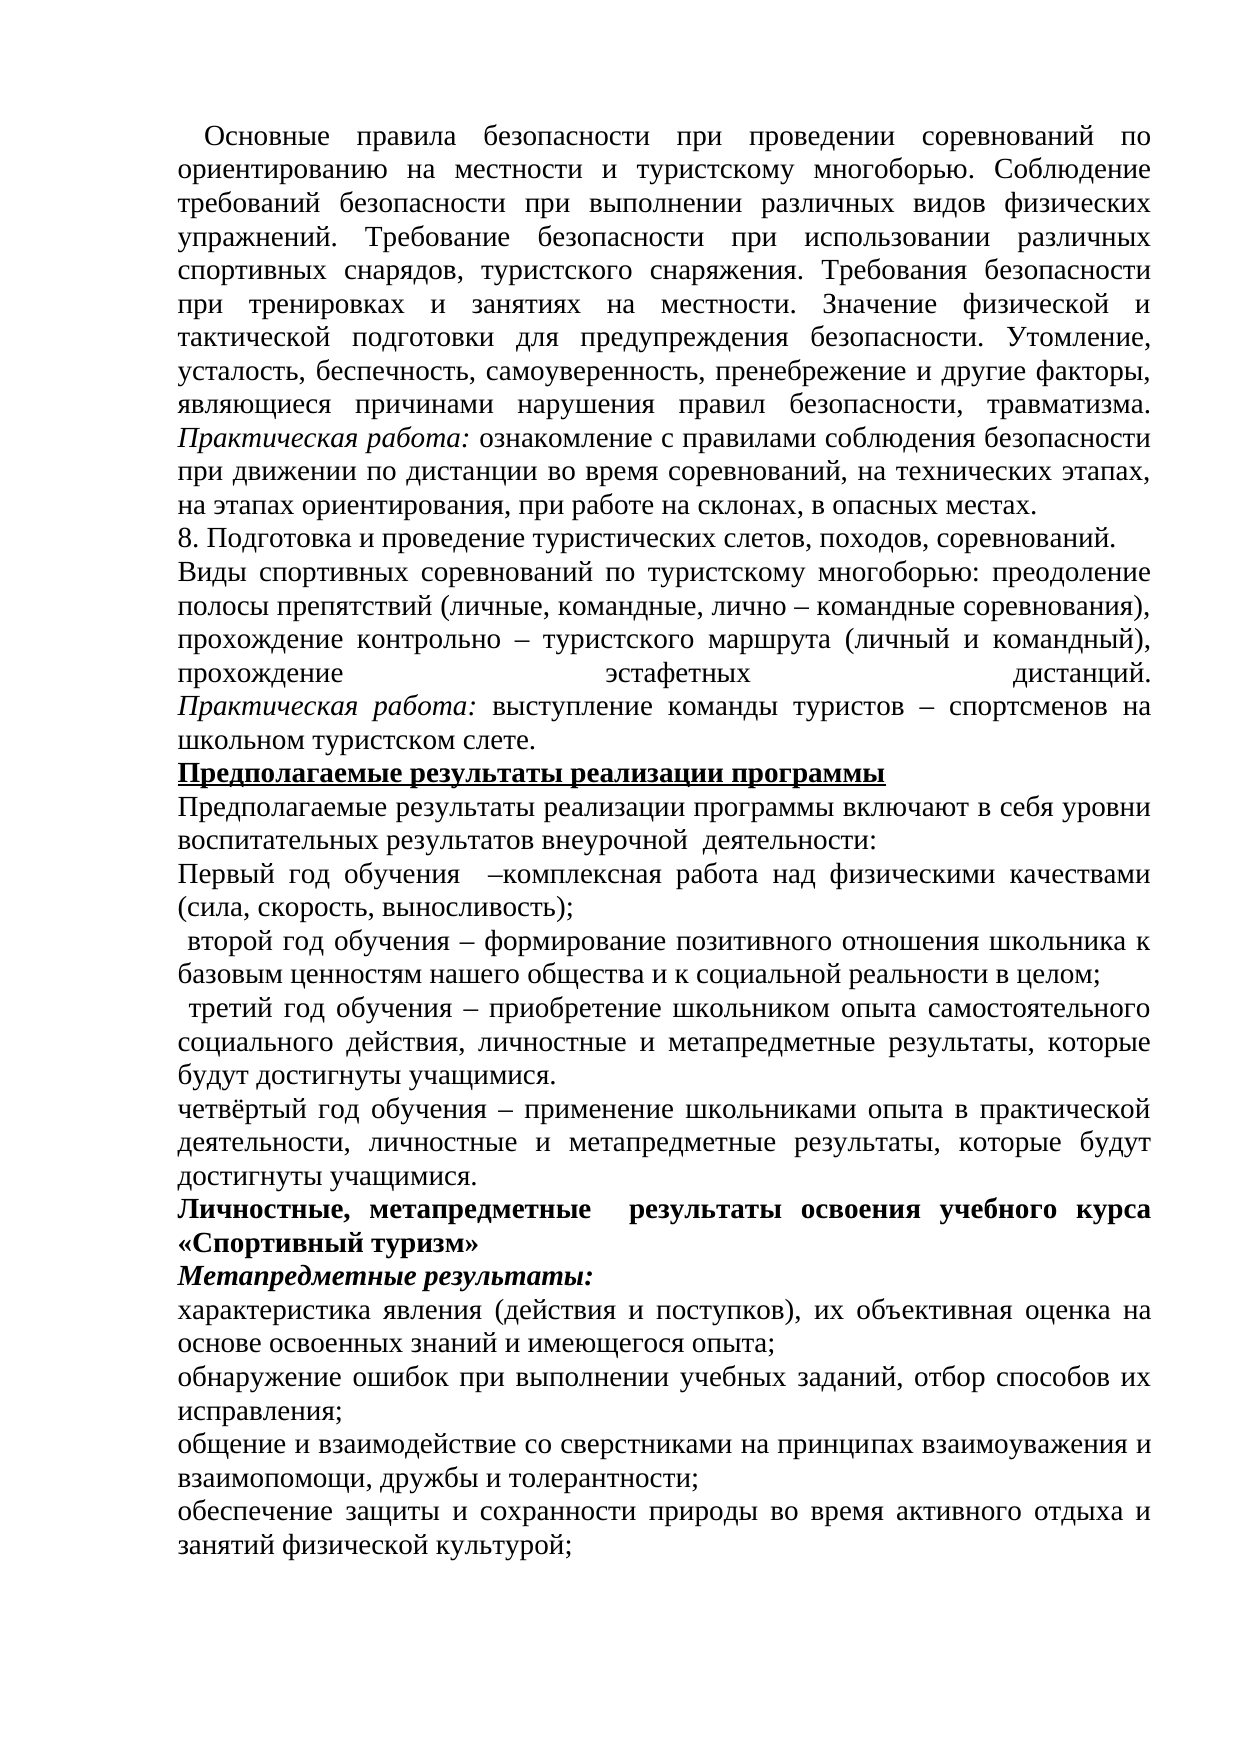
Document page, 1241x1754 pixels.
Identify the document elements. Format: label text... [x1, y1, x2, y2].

text Предполагаемые результаты реализации программы [177, 755, 1152, 789]
text Виды спортивных соревнований по туристскому многоборью: преодоление полосы препятствий (личные, командные, лично – командные соревнования), прохождение контрольно – туристского маршрута (личный и командный), прохождение эстафетных дистанций. Практическая работа: выступление команды туристов – спортсменов на школьном туристском слете. [177, 554, 1152, 755]
text Метапредметные результаты: [177, 1258, 1152, 1292]
text обнаружение ошибок при выполнении учебных заданий, отбор способов их исправления; [177, 1359, 1152, 1426]
text характеристика явления (действия и поступков), их объективная оценка на основе освоенных знаний и имеющегося опыта; [177, 1292, 1152, 1359]
text второй год обучения – формирование позитивного отношения школьника к базовым ценностям нашего общества и к социальной реальности в целом; [177, 923, 1152, 990]
text Первый год обучения –комплексная работа над физическими качествами (сила, скорость, выносливость); [177, 856, 1152, 923]
text Предполагаемые результаты реализации программы включают в себя уровни воспитательных результатов внеурочной деятельности: [177, 789, 1152, 856]
text Основные правила безопасности при проведении соревнований по ориентированию на местности и туристскому многоборью. Соблюдение требований безопасности при выполнении различных видов физических упражнений. Требование безопасности при использовании различных спортивных снарядов, туристского снаряжения. Требования безопасности при тренировках и занятиях на местности. Значение физической и тактической подготовки для предупреждения безопасности. Утомление, усталость, беспечность, самоуверенность, пренебрежение и другие факторы, являющиеся причинами нарушения правил безопасности, травматизма. Практическая работа: ознакомление с правилами соблюдения безопасности при движении по дистанции во время соревнований, на технических этапах, на этапах ориентирования, при работе на склонах, в опасных местах. [177, 118, 1152, 521]
text 8. Подготовка и проведение туристических слетов, походов, соревнований. [177, 521, 1152, 554]
text четвёртый год обучения – применение школьниками опыта в практической деятельности, личностные и метапредметные результаты, которые будут достигнуты учащимися. [177, 1091, 1152, 1191]
text общение и взаимодействие со сверстниками на принципах взаимоуважения и взаимопомощи, дружбы и толерантности; [177, 1426, 1152, 1493]
text обеспечение защиты и сохранности природы во время активного отдыха и занятий физической культурой; [177, 1493, 1152, 1560]
text третий год обучения – приобретение школьником опыта самостоятельного социального действия, личностные и метапредметные результаты, которые будут достигнуты учащимися. [177, 990, 1152, 1091]
text Личностные, метапредметные результаты освоения учебного курса «Спортивный туризм» [177, 1191, 1152, 1258]
